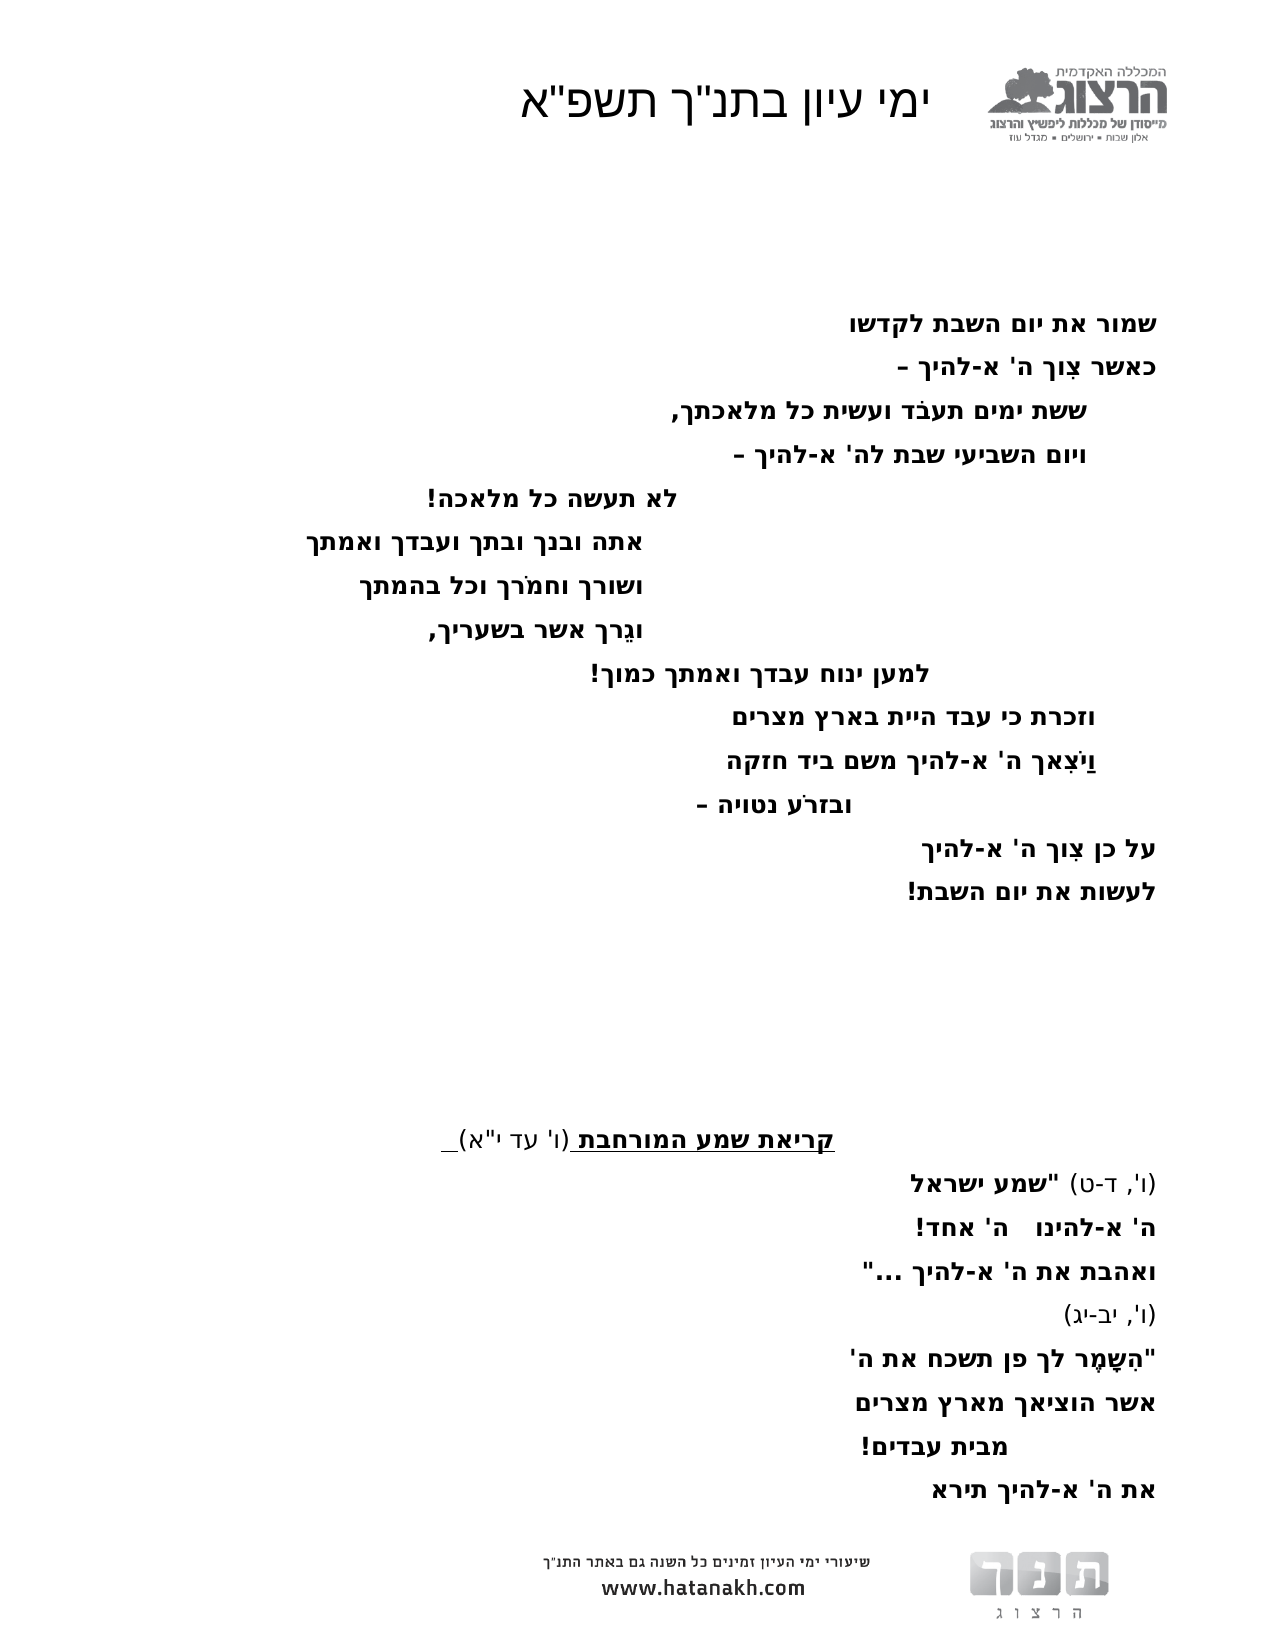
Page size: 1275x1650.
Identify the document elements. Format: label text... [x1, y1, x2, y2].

text קריאת שמע המורחבת (ו' עד י"א) [118, 1126, 1157, 1155]
text ששת ימים תעבֹד ועשית כל מלאכתך, [118, 396, 1157, 426]
text וגֵרך אשר בשעריך, [118, 615, 1157, 644]
text על כן צִוך ה' א-להיך [118, 834, 1157, 863]
text אשר הוציאך מארץ מצרים [118, 1388, 1157, 1417]
text ה' א-להינו ה' אחד! [118, 1213, 1157, 1242]
text (ו', ד-ט) "שמע ישראל [118, 1169, 1157, 1198]
text אתה ובנך ובתך ועבדך ואמתך [118, 528, 1157, 557]
text ויום השביעי שבת לה' א-להיך – [118, 440, 1157, 469]
text וזכרת כי עבד היית בארץ מצרים [118, 703, 1157, 732]
text ובזרֹע נטויה – [118, 790, 1157, 819]
text ואהבת את ה' א-להיך ..." [118, 1257, 1157, 1286]
text כאשר צִוך ה' א-להיך – [118, 353, 1157, 382]
text שמור את יום השבת לקדשו [118, 309, 1157, 338]
text "הִשָמֶר לך פן תשכח את ה' [118, 1344, 1157, 1373]
text את ה' א-להיך תירא [118, 1476, 1157, 1505]
picture [256, 1505, 1157, 1643]
text וַיֹצִאך ה' א-להיך משם ביד חזקה [118, 746, 1157, 776]
text (ו', יב-יג) [118, 1301, 1157, 1330]
text מבית עבדים! [118, 1432, 1157, 1461]
text לעשות את יום השבת! [118, 878, 1157, 907]
text למען ינוח עבדך ואמתך כמוך! [118, 659, 1157, 688]
text ושורך וחמֹרך וכל בהמתך [118, 571, 1157, 601]
text לא תעשה כל מלאכה! [118, 484, 1157, 513]
picture [946, 25, 1205, 158]
